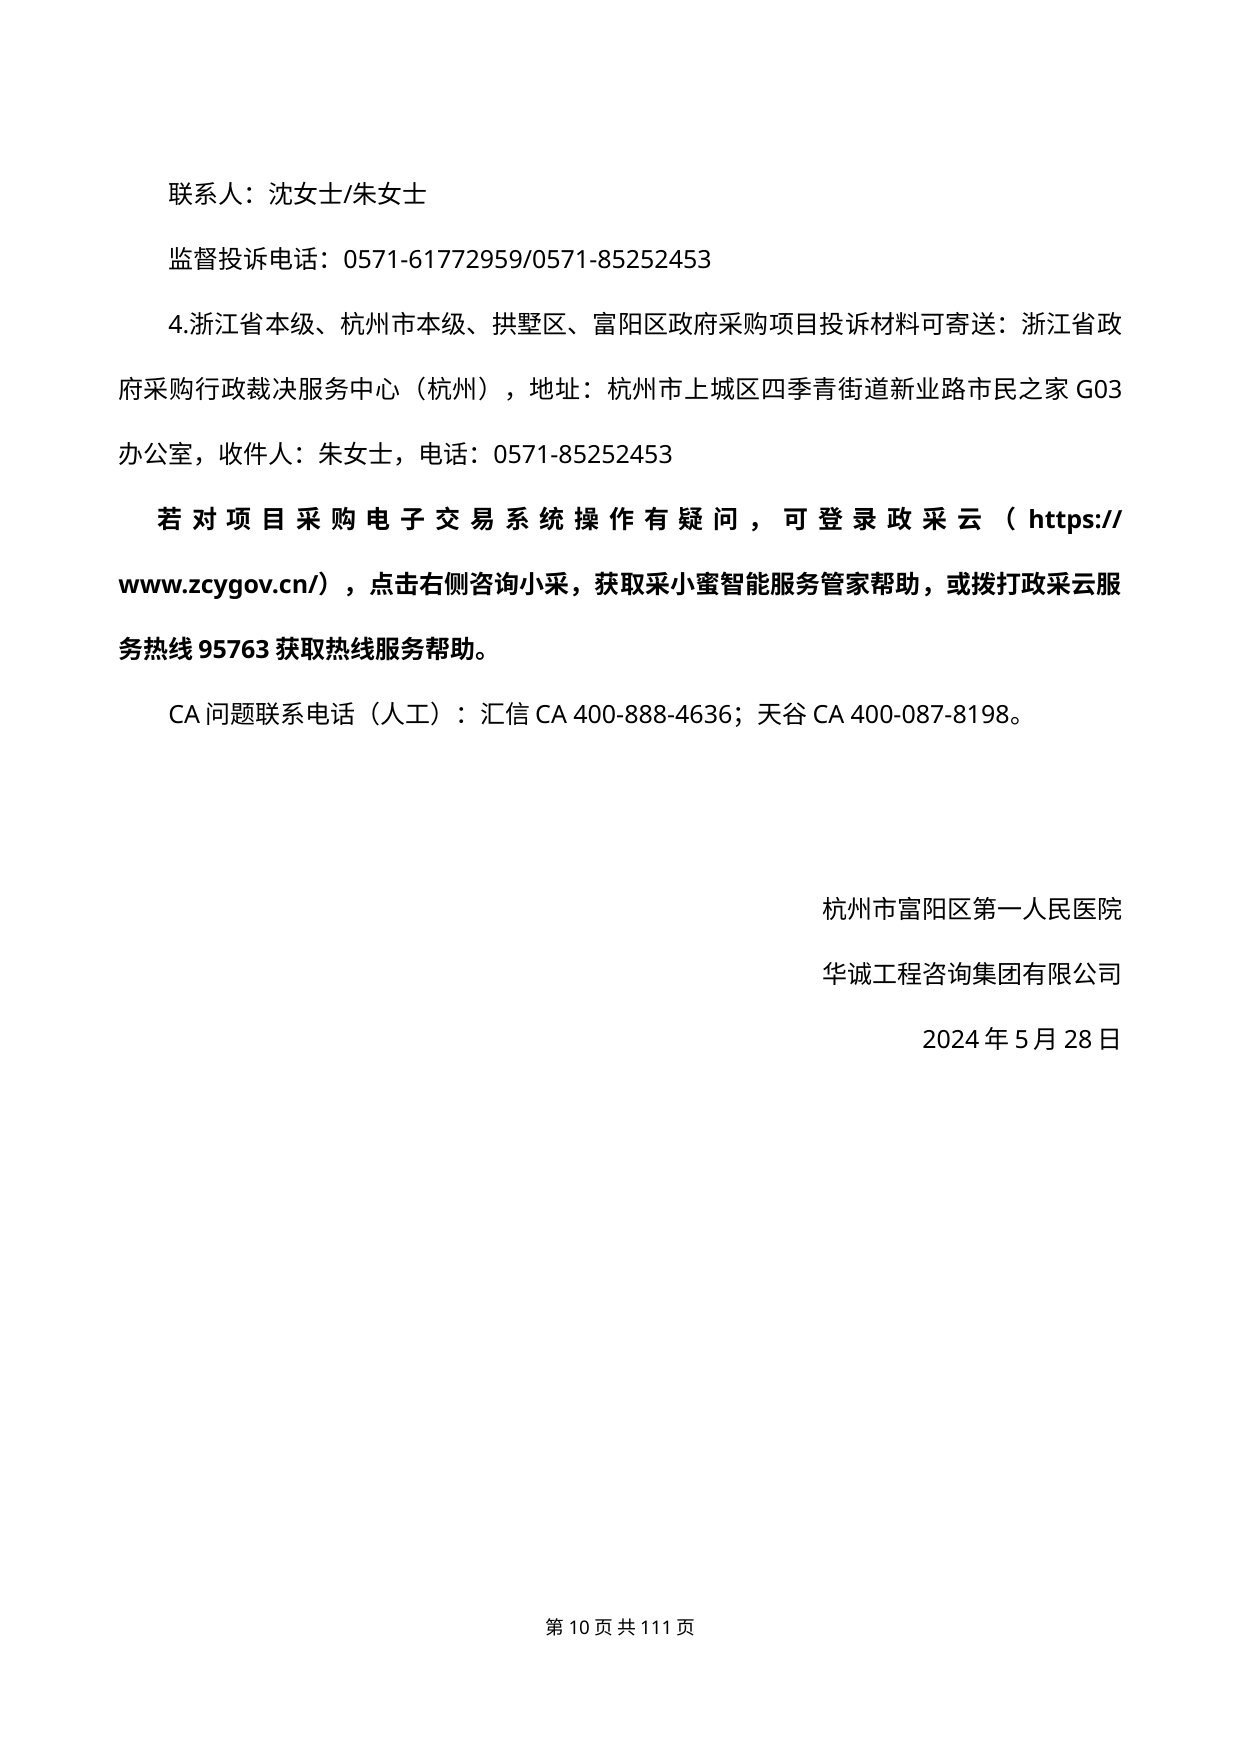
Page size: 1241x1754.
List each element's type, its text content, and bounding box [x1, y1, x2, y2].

text CA问题联系电话（人工）：汇信CA 400-888-4636；天谷CA 400-087-8198。 [118, 680, 1122, 745]
text 2024年5月28日 [118, 1005, 1122, 1070]
text 华诚工程咨询集团有限公司 [118, 940, 1122, 1005]
text 监督投诉电话：0571-61772959/0571-85252453 [118, 225, 1122, 290]
text 若对项目采购电子交易系统操作有疑问，可登录政采云（https://www.zcygov.cn/），点击右侧咨询小采，获取采小蜜智能服务管家帮助，或拨打政采云服务热线95763获取热线服务帮助。 [118, 485, 1122, 680]
text 联系人：沈女士/朱女士 [118, 160, 1122, 225]
text 4.浙江省本级、杭州市本级、拱墅区、富阳区政府采购项目投诉材料可寄送：浙江省政府采购行政裁决服务中心（杭州），地址：杭州市上城区四季青街道新业路市民之家G03办公室，收件人：朱女士，电话：0571-85252453 [118, 290, 1122, 485]
text 杭州市富阳区第一人民医院 [118, 875, 1122, 940]
